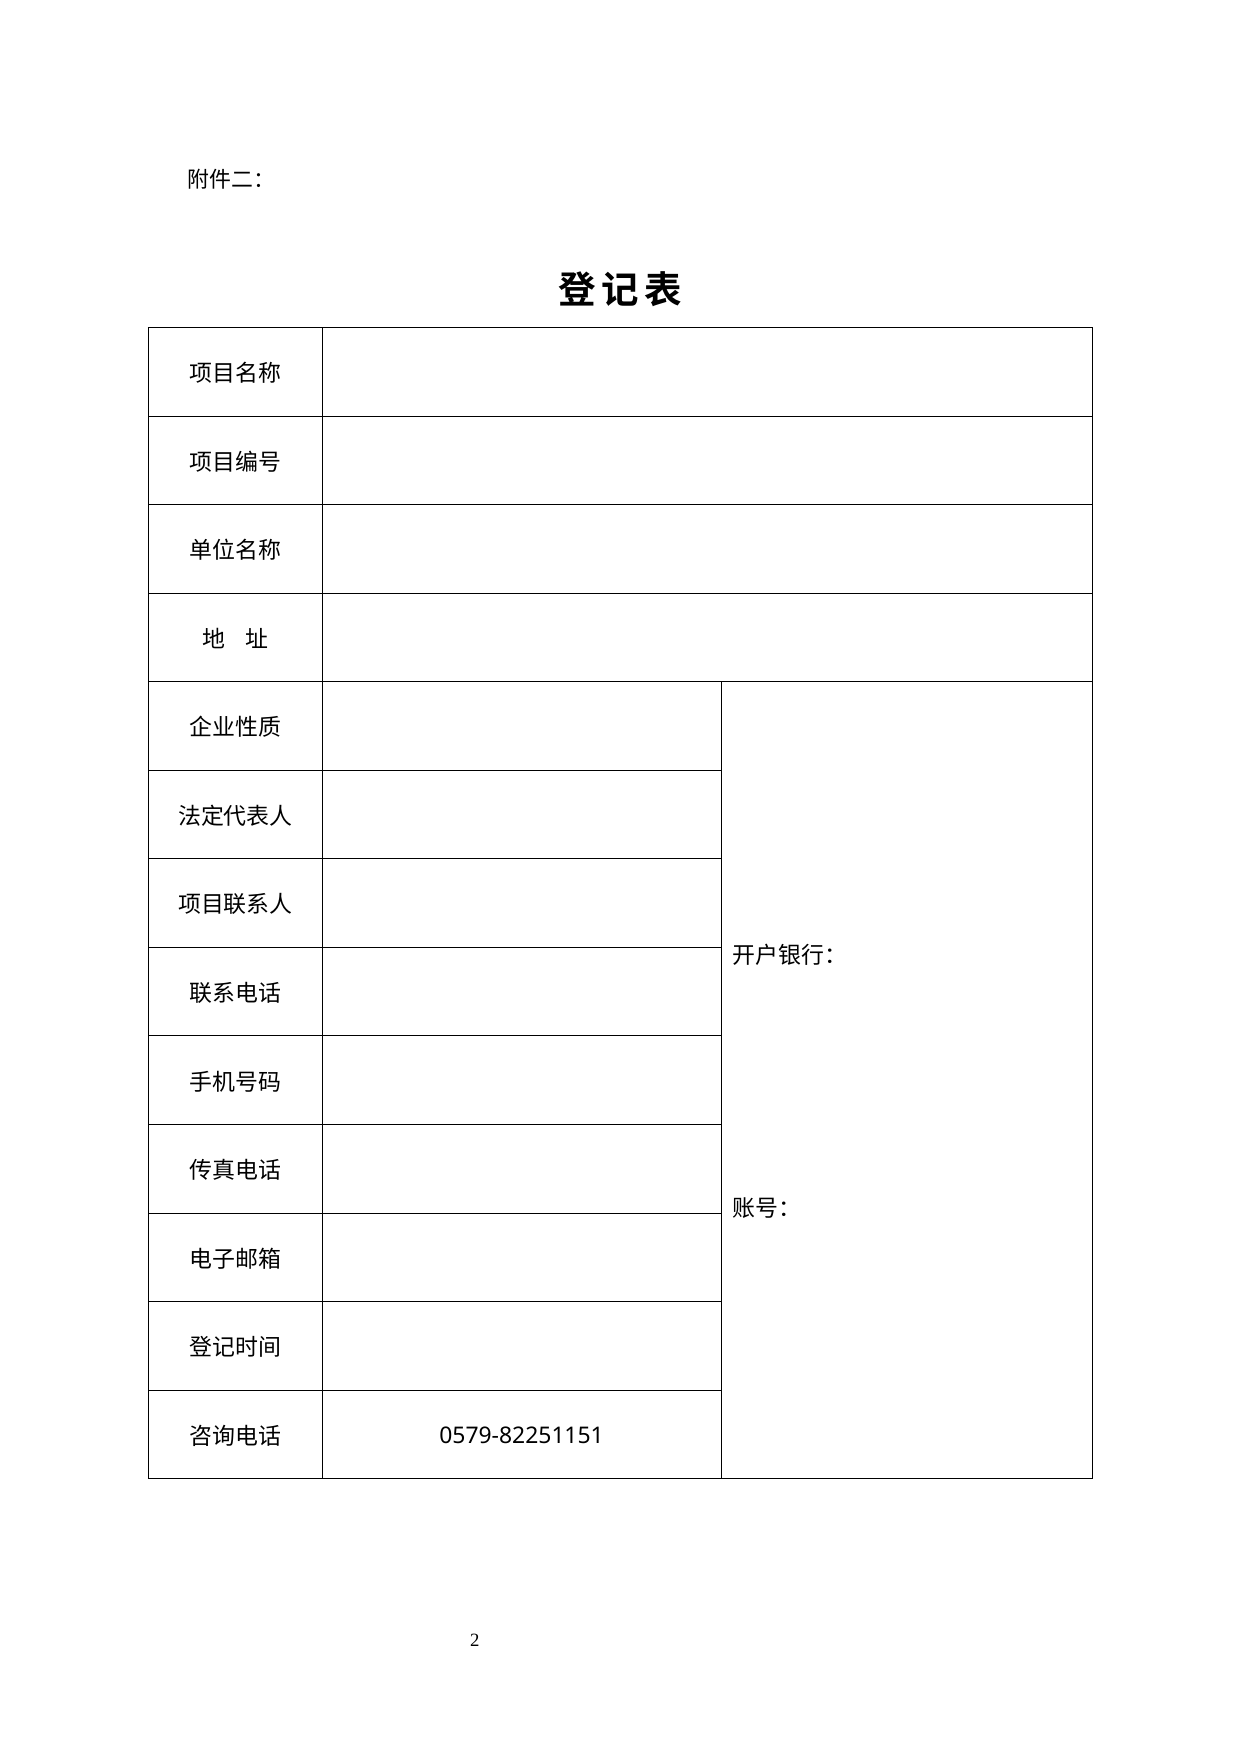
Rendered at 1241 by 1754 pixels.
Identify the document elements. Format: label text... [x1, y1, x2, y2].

table_cell 开户银行： 账号： [722, 682, 1092, 1478]
table_cell [323, 771, 721, 858]
table_cell [323, 859, 721, 947]
table_cell 项目编号 [149, 417, 322, 504]
table_cell [323, 682, 721, 770]
table_cell 传真电话 [149, 1125, 322, 1212]
table_cell 手机号码 [149, 1036, 322, 1124]
table_cell [323, 948, 721, 1035]
table_header 项目名称 [149, 328, 322, 416]
table_cell 电子邮箱 [149, 1214, 322, 1301]
table_header [323, 328, 1092, 416]
table_cell [323, 1125, 721, 1212]
table_cell 地 址 [149, 594, 322, 681]
table_cell 登记时间 [149, 1302, 322, 1389]
table_cell [323, 1036, 721, 1124]
table_cell 项目联系人 [149, 859, 322, 947]
table_cell 0579-82251151 [323, 1391, 721, 1478]
table_cell 企业性质 [149, 682, 322, 770]
text 附件二： [187, 162, 1053, 194]
table_cell [323, 1302, 721, 1389]
table_cell 咨询电话 [149, 1391, 322, 1478]
table_cell [323, 594, 1092, 681]
table_cell 单位名称 [149, 505, 322, 593]
text 登记表 [187, 254, 1053, 319]
table_cell [323, 417, 1092, 504]
table_cell 联系电话 [149, 948, 322, 1035]
table_cell 法定代表人 [149, 771, 322, 858]
table_cell [323, 505, 1092, 593]
table_cell [323, 1214, 721, 1301]
